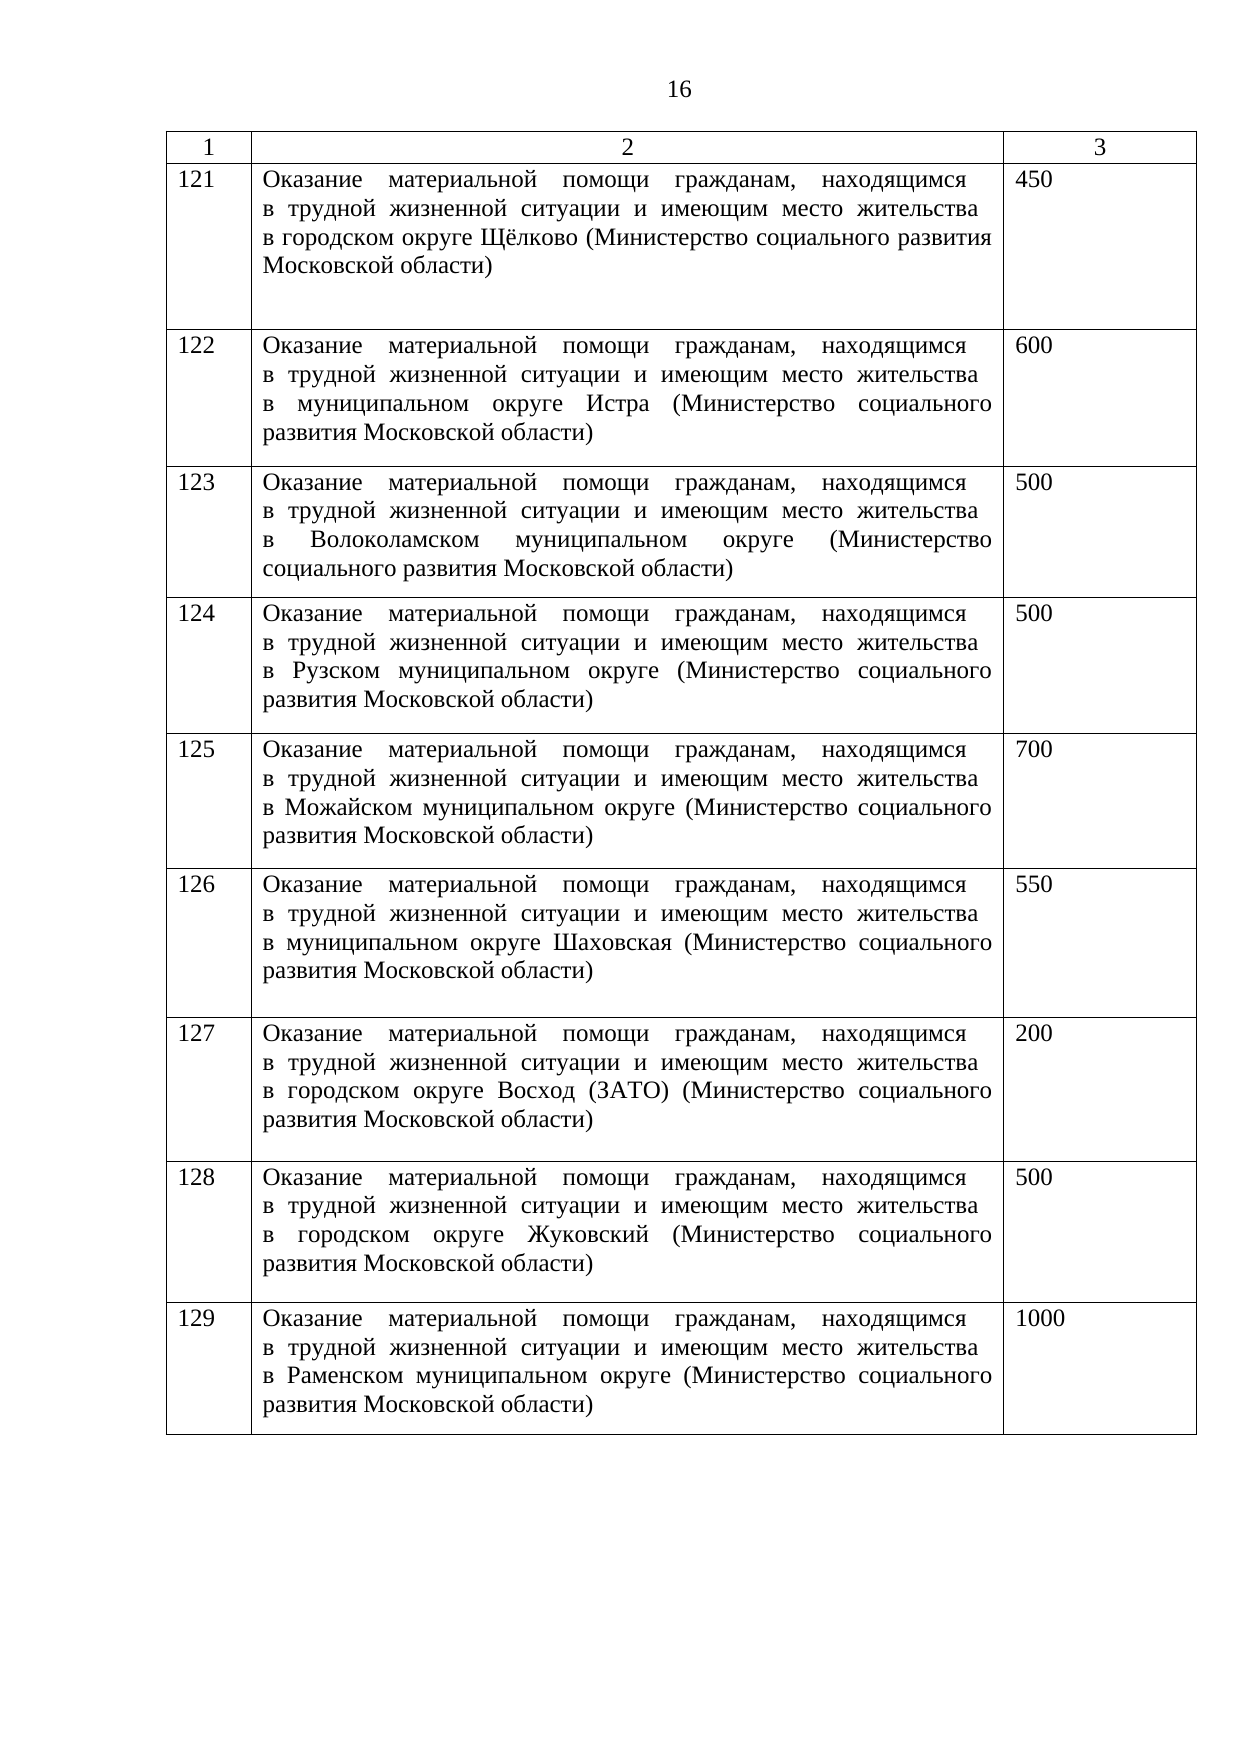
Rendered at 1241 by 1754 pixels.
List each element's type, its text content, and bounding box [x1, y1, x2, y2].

table_cell 124 [167, 598, 251, 733]
table_cell 126 [167, 869, 251, 1017]
table_cell 600 [1004, 330, 1196, 466]
table_cell Оказание материальной помощи гражданам, находящимся в трудной жизненной ситуации и имеющим место жительства в муниципальном округе Шаховская (Министерство социального развития Московской области) [252, 869, 1003, 1017]
table_cell Оказание материальной помощи гражданам, находящимся в трудной жизненной ситуации и имеющим место жительства в Рузском муниципальном округе (Министерство социального развития Московской области) [252, 598, 1003, 733]
table_cell 200 [1004, 1018, 1196, 1161]
table_header 2 [252, 132, 1003, 163]
table_cell 127 [167, 1018, 251, 1161]
table_cell Оказание материальной помощи гражданам, находящимся в трудной жизненной ситуации и имеющим место жительства в Раменском муниципальном округе (Министерство социального развития Московской области) [252, 1303, 1003, 1434]
table_cell 129 [167, 1303, 251, 1434]
table_cell 122 [167, 330, 251, 466]
table_cell 500 [1004, 467, 1196, 597]
table_cell 121 [167, 164, 251, 329]
table_cell 1000 [1004, 1303, 1196, 1434]
table_cell 125 [167, 734, 251, 868]
table_cell Оказание материальной помощи гражданам, находящимся в трудной жизненной ситуации и имеющим место жительства в городском округе Жуковский (Министерство социального развития Московской области) [252, 1162, 1003, 1302]
table_cell Оказание материальной помощи гражданам, находящимся в трудной жизненной ситуации и имеющим место жительства в Можайском муниципальном округе (Министерство социального развития Московской области) [252, 734, 1003, 868]
table_header 1 [167, 132, 251, 163]
table_cell 700 [1004, 734, 1196, 868]
table_cell Оказание материальной помощи гражданам, находящимся в трудной жизненной ситуации и имеющим место жительства в городском округе Восход (ЗАТО) (Министерство социального развития Московской области) [252, 1018, 1003, 1161]
table_cell 450 [1004, 164, 1196, 329]
table_cell 550 [1004, 869, 1196, 1017]
table_cell 500 [1004, 598, 1196, 733]
table_cell Оказание материальной помощи гражданам, находящимся в трудной жизненной ситуации и имеющим место жительства в городском округе Щёлково (Министерство социального развития Московской области) [252, 164, 1003, 329]
table_header 3 [1004, 132, 1196, 163]
table_cell 500 [1004, 1162, 1196, 1302]
table_cell 128 [167, 1162, 251, 1302]
table_cell 123 [167, 467, 251, 597]
table_cell Оказание материальной помощи гражданам, находящимся в трудной жизненной ситуации и имеющим место жительства в Волоколамском муниципальном округе (Министерство социального развития Московской области) [252, 467, 1003, 597]
table_cell Оказание материальной помощи гражданам, находящимся в трудной жизненной ситуации и имеющим место жительства в муниципальном округе Истра (Министерство социального развития Московской области) [252, 330, 1003, 466]
